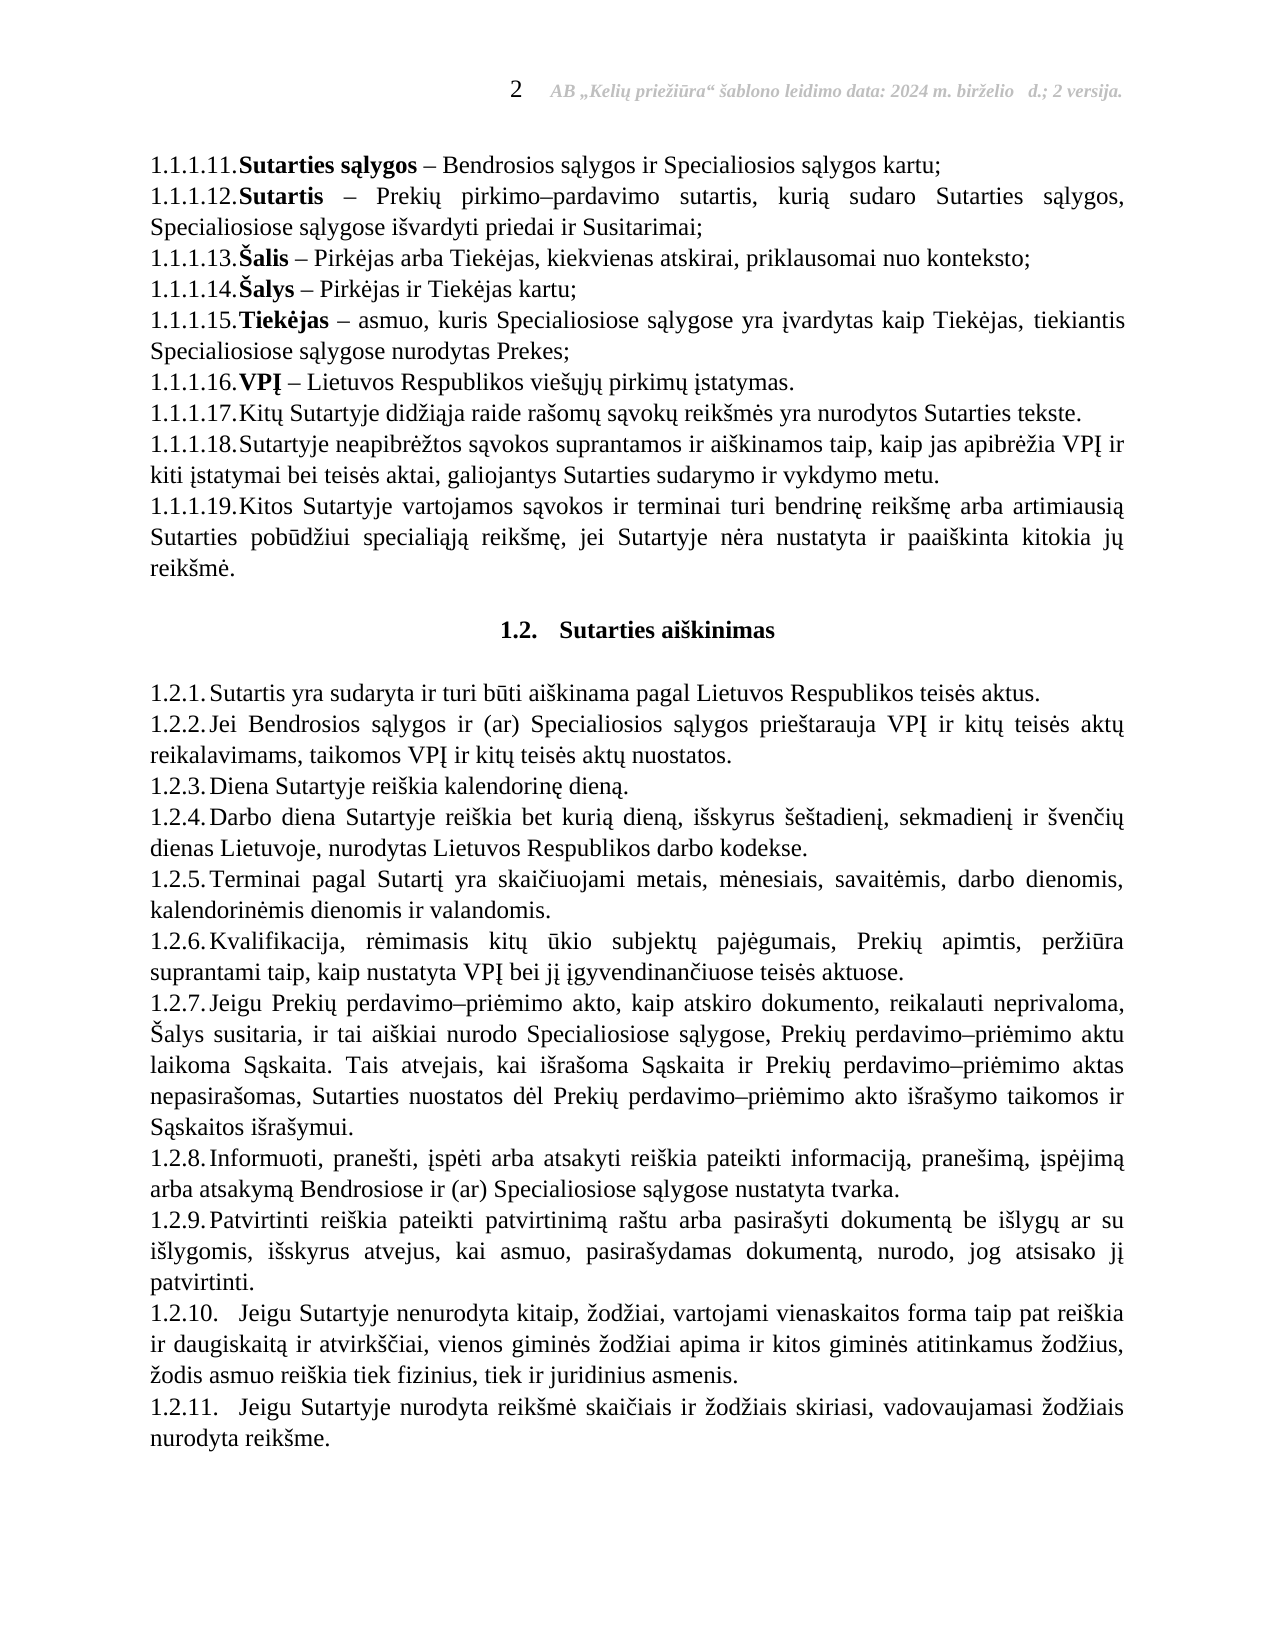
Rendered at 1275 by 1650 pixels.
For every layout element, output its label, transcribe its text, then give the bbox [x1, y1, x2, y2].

text 1.2.10. Jeigu Sutartyje nenurodyta kitaip, žodžiai, vartojami vienaskaitos forma taip pat reiškia ir daugiskaitą ir atvirkščiai, vienos giminės žodžiai apima ir kitos giminės atitinkamus žodžius, žodis asmuo reiškia tiek fizinius, tiek ir juridinius asmenis. [150, 1358, 1125, 1389]
text 1.1.1.12. Sutartis – Prekių pirkimo–pardavimo sutartis, kurią sudaro Sutarties sąlygos, Specialiosiose sąlygose išvardyti priedai ir Susitarimai; [150, 181, 1125, 241]
text 1.1.1.15. Tiekėjas – asmuo, kuris Specialiosiose sąlygose yra įvardytas kaip Tiekėjas, tiekiantis Specialiosiose sąlygose nurodytas Prekes; [150, 305, 1125, 365]
text 1.2.1. Sutartis yra sudaryta ir turi būti aiškinama pagal Lietuvos Respublikos teisės aktus. [150, 678, 1125, 706]
text 1.2.10. Jeigu Sutartyje nenurodyta kitaip, žodžiai, vartojami vienaskaitos forma taip pat reiškia ir daugiskaitą ir atvirkščiai, vienos giminės žodžiai apima ir kitos giminės atitinkamus žodžius, žodis asmuo reiškia tiek fizinius, tiek ir juridinius asmenis. [150, 1298, 1125, 1330]
text 1.1.1.17. Kitų Sutartyje didžiąja raide rašomų sąvokų reikšmės yra nurodytos Sutarties tekste. [150, 398, 1125, 427]
text 1.2.11. Jeigu Sutartyje nurodyta reikšmė skaičiais ir žodžiais skiriasi, vadovaujamasi žodžiais nurodyta reikšme. [150, 1392, 1125, 1451]
text 1.2.5. Terminai pagal Sutartį yra skaičiuojami metais, mėnesiais, savaitėmis, darbo dienomis, kalendorinėmis dienomis ir valandomis. [150, 864, 1125, 924]
text 1.2.4. Darbo diena Sutartyje reiškia bet kurią dieną, išskyrus šeštadienį, sekmadienį ir švenčių dienas Lietuvoje, nurodytas Lietuvos Respublikos darbo kodekse. [150, 802, 1125, 862]
text 1.2.3. Diena Sutartyje reiškia kalendorinę dieną. [150, 771, 1125, 799]
text 1.2.8. Informuoti, pranešti, įspėti arba atsakyti reiškia pateikti informaciją, pranešimą, įspėjimą arba atsakymą Bendrosiose ir (ar) Specialiosiose sąlygose nustatyta tvarka. [150, 1143, 1125, 1203]
text 1.1.1.16. VPĮ – Lietuvos Respublikos viešųjų pirkimų įstatymas. [150, 367, 1125, 396]
text 1.2. Sutarties aiškinimas [150, 616, 1125, 644]
text 1.1.1.11. Sutarties sąlygos – Bendrosios sąlygos ir Specialiosios sąlygos kartu; [150, 150, 1125, 179]
text 1.2.7. Jeigu Prekių perdavimo–priėmimo akto, kaip atskiro dokumento, reikalauti neprivaloma, Šalys susitaria, ir tai aiškiai nurodo Specialiosiose sąlygose, Prekių perdavimo–priėmimo aktu laikoma Sąskaita. Tais atvejais, kai išrašoma Sąskaita ir Prekių perdavimo–priėmimo aktas nepasirašomas, Sutarties nuostatos dėl Prekių perdavimo–priėmimo akto išrašymo taikomos ir Sąskaitos išrašymui. [150, 988, 1125, 1141]
text 1.1.1.13. Šalis – Pirkėjas arba Tiekėjas, kiekvienas atskirai, priklausomai nuo konteksto; [150, 243, 1125, 272]
text 1.1.1.18. Sutartyje neapibrėžtos sąvokos suprantamos ir aiškinamos taip, kaip jas apibrėžia VPĮ ir kiti įstatymai bei teisės aktai, galiojantys Sutarties sudarymo ir vykdymo metu. [150, 429, 1125, 489]
text 1.2.2. Jei Bendrosios sąlygos ir (ar) Specialiosios sąlygos prieštarauja VPĮ ir kitų teisės aktų reikalavimams, taikomos VPĮ ir kitų teisės aktų nuostatos. [150, 709, 1125, 768]
text 1.2.6. Kvalifikacija, rėmimasis kitų ūkio subjektų pajėgumais, Prekių apimtis, peržiūra suprantami taip, kaip nustatyta VPĮ bei jį įgyvendinančiuose teisės aktuose. [150, 926, 1125, 986]
text 1.2.9. Patvirtinti reiškia pateikti patvirtinimą raštu arba pasirašyti dokumentą be išlygų ar su išlygomis, išskyrus atvejus, kai asmuo, pasirašydamas dokumentą, nurodo, jog atsisako jį patvirtinti. [150, 1205, 1125, 1296]
text 1.1.1.19. Kitos Sutartyje vartojamos sąvokos ir terminai turi bendrinę reikšmę arba artimiausią Sutarties pobūdžiui specialiąją reikšmę, jei Sutartyje nėra nustatyta ir paaiškinta kitokia jų reikšmė. [150, 491, 1125, 582]
text 1.1.1.14. Šalys – Pirkėjas ir Tiekėjas kartu; [150, 274, 1125, 303]
